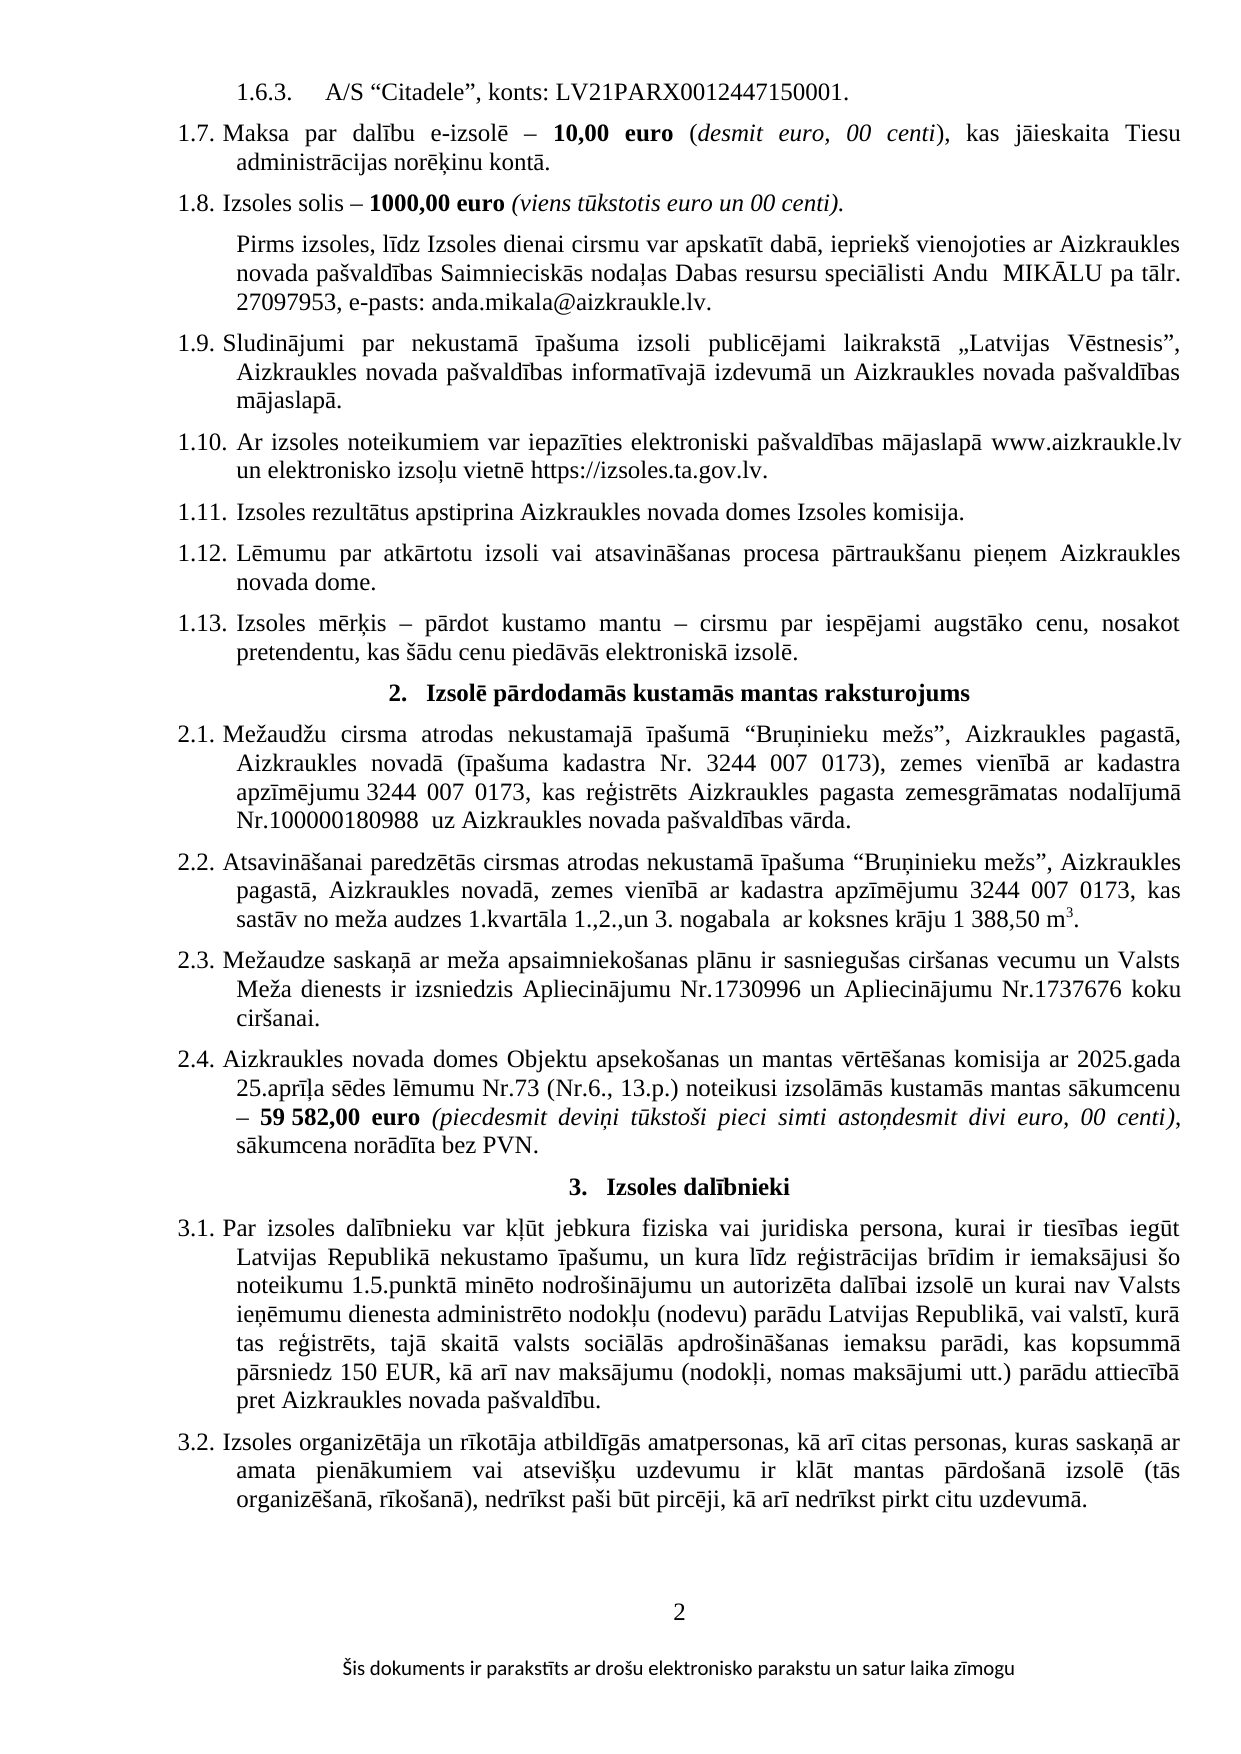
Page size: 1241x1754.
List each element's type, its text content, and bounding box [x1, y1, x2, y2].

list A/S “Citadele”, konts: LV21PARX0012447150001. [236, 77, 1181, 106]
list Maksa par dalību e-izsolē – 10,00 euro (desmit euro, 00 centi), kas jāieskaita Tiesu administrācijas norēķinu kontā. [177, 118, 1181, 176]
list Izsoles solis – 1000,00 euro (viens tūkstotis euro un 00 centi). [177, 188, 1181, 217]
list Aizkraukles novada domes Objektu apsekošanas un mantas vērtēšanas komisija ar 2025.gada 25.aprīļa sēdes lēmumu Nr.73 (Nr.6., 13.p.) noteikusi izsolāmās kustamās mantas sākumcenu – 59 582,00 euro (piecdesmit deviņi tūkstoši pieci simti astoņdesmit divi euro, 00 centi), sākumcena norādīta bez PVN. [177, 1044, 1181, 1159]
list Par izsoles dalībnieku var kļūt jebkura fiziska vai juridiska persona, kurai ir tiesības iegūt Latvijas Republikā nekustamo īpašumu, un kura līdz reģistrācijas brīdim ir iemaksājusi šo noteikumu 1.5.punktā minēto nodrošinājumu un autorizēta dalībai izsolē un kurai nav Valsts ieņēmumu dienesta administrēto nodokļu (nodevu) parādu Latvijas Republikā, vai valstī, kurā tas reģistrēts, tajā skaitā valsts sociālās apdrošināšanas iemaksu parādi, kas kopsummā pārsniedz 150 EUR, kā arī nav maksājumu (nodokļi, nomas maksājumi utt.) parādu attiecībā pret Aizkraukles novada pašvaldību. [177, 1213, 1181, 1414]
list Lēmumu par atkārtotu izsoli vai atsavināšanas procesa pārtraukšanu pieņem Aizkraukles novada dome. [177, 538, 1181, 596]
list Atsavināšanai paredzētās cirsmas atrodas nekustamā īpašuma “Bruņinieku mežs”, Aizkraukles pagastā, Aizkraukles novadā, zemes vienībā ar kadastra apzīmējumu 3244 007 0173, kas sastāv no meža audzes 1.kvartāla 1.,2.,un 3. nogabala ar koksnes krāju 1 388,50 m3. [177, 847, 1181, 933]
list Sludinājumi par nekustamā īpašuma izsoli publicējami laikrakstā „Latvijas Vēstnesis”, Aizkraukles novada pašvaldības informatīvajā izdevumā un Aizkraukles novada pašvaldības mājaslapā. [177, 328, 1181, 414]
list Izsoles mērķis – pārdot kustamo mantu – cirsmu par iespējami augstāko cenu, nosakot pretendentu, kas šādu cenu piedāvās elektroniskā izsolē. [177, 608, 1181, 666]
list Mežaudžu cirsma atrodas nekustamajā īpašumā “Bruņinieku mežs”, Aizkraukles pagastā, Aizkraukles novadā (īpašuma kadastra Nr. 3244 007 0173), zemes vienībā ar kadastra apzīmējumu 3244 007 0173, kas reģistrēts Aizkraukles pagasta zemesgrāmatas nodalījumā Nr.100000180988 uz Aizkraukles novada pašvaldības vārda. [177, 719, 1181, 834]
list Izsoles dalībnieki [177, 1172, 1181, 1201]
text Pirms izsoles, līdz Izsoles dienai cirsmu var apskatīt dabā, iepriekš vienojoties ar Aizkraukles novada pašvaldības Saimnieciskās nodaļas Dabas resursu speciālisti Andu MIKĀLU pa tālr. 27097953, e-pasts: anda.mikala@aizkraukle.lv. [236, 229, 1181, 316]
list Izsoles rezultātus apstiprina Aizkraukles novada domes Izsoles komisija. [177, 497, 1181, 526]
list Ar izsoles noteikumiem var iepazīties elektroniski pašvaldības mājaslapā www.aizkraukle.lv un elektronisko izsoļu vietnē https://izsoles.ta.gov.lv. [177, 427, 1181, 484]
list Izsolē pārdodamās kustamās mantas raksturojums [177, 678, 1181, 707]
list Mežaudze saskaņā ar meža apsaimniekošanas plānu ir sasniegušas ciršanas vecumu un Valsts Meža dienests ir izsniedzis Apliecinājumu Nr.1730996 un Apliecinājumu Nr.1737676 koku ciršanai. [177, 946, 1181, 1032]
list Izsoles organizētāja un rīkotāja atbildīgās amatpersonas, kā arī citas personas, kuras saskaņā ar amata pienākumiem vai atsevišķu uzdevumu ir klāt mantas pārdošanā izsolē (tās organizēšanā, rīkošanā), nedrīkst paši būt pircēji, kā arī nedrīkst pirkt citu uzdevumā. [177, 1427, 1181, 1513]
